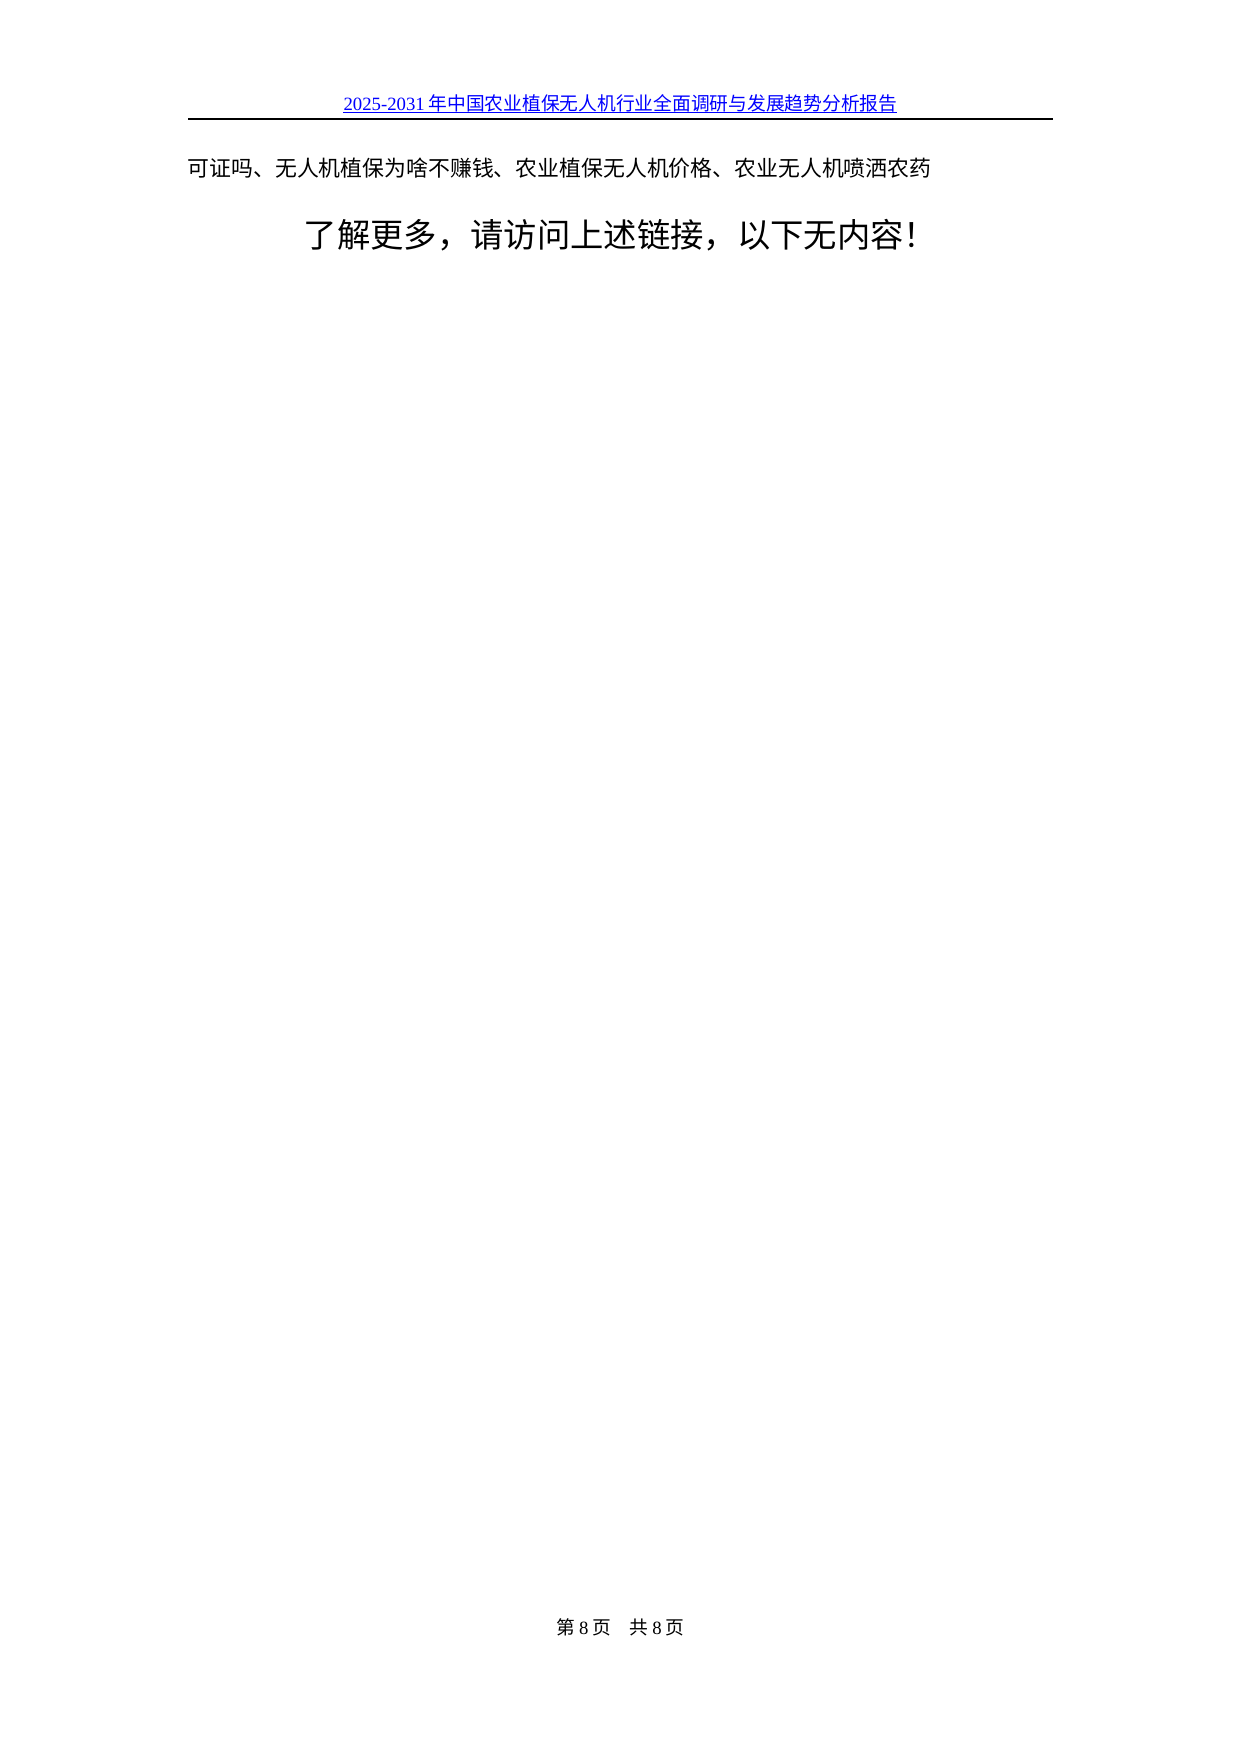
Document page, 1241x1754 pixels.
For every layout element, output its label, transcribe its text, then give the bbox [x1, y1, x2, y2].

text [187, 150, 1053, 183]
title 了解更多，请访问上述链接，以下无内容！ [187, 200, 1053, 265]
